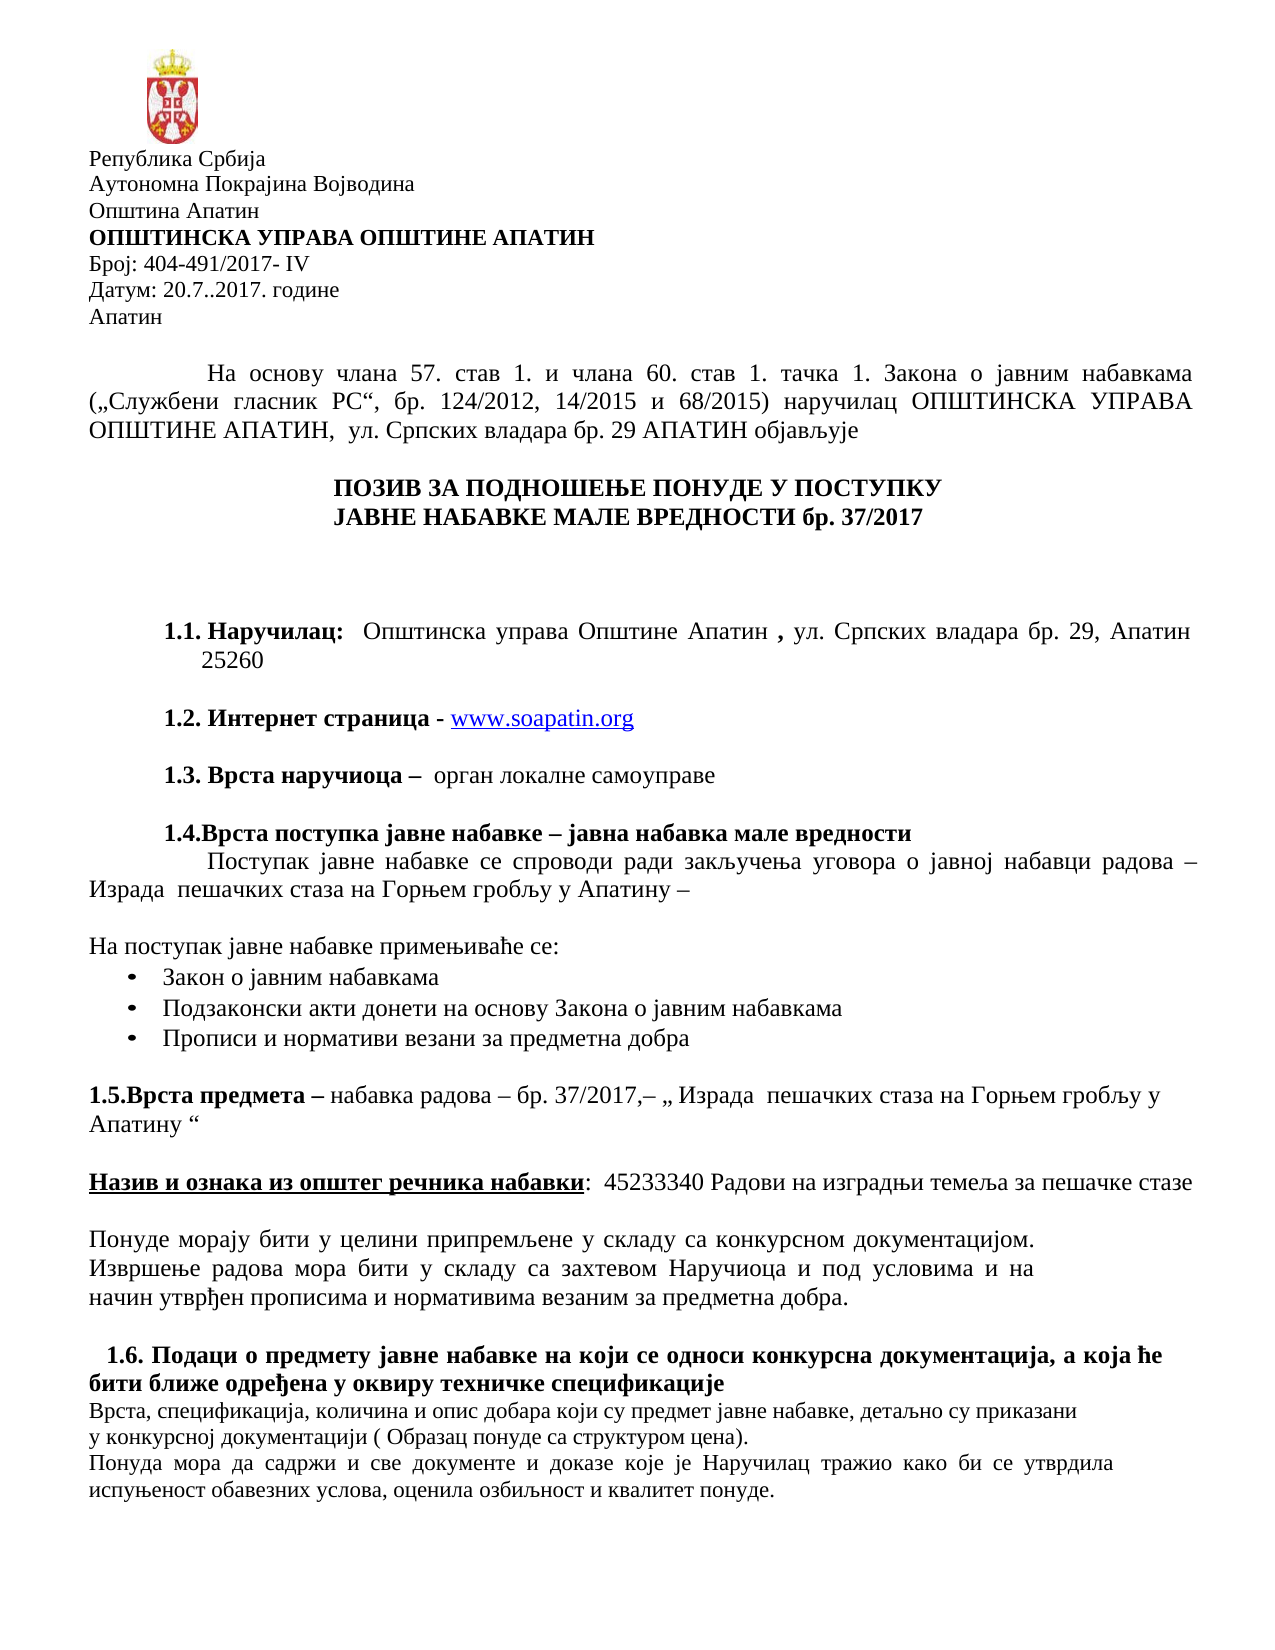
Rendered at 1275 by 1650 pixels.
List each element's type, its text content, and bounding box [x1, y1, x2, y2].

text На поступак јавне набавке примењиваће се: [89, 932, 1200, 961]
text Апатин [89, 303, 1200, 329]
text 1.5.Врста предмета – набавка радова – бр. 37/2017,– „ Израда пешачких стаза на Горњем гробљу у Апатину “ [89, 1081, 1200, 1138]
text • Закон о јавним набавкама [126, 962, 1200, 991]
text Врста, спецификација, количина и опис добара који су предмет јавне набавке, детаљно су приказани у конкурсној документацији ( Образац понуде са структуром цена). [88, 1397, 1094, 1450]
text Датум: 20.7..2017. године [89, 276, 1200, 303]
picture [147, 49, 198, 144]
text ОПШТИНСКА УПРАВА ОПШТИНЕ АПАТИН [89, 224, 1200, 250]
text Понуде морају бити у целини припремљене у складу са конкурсном документацијом. Извршење радова мора бити у складу са захтевом Наручиоца и под условима и на начин утврђен прописима и нормативима везаним за предметна добра. [89, 1224, 1035, 1310]
text 1.2. Интернет страница - www.soapatin.org [164, 703, 1200, 731]
text Понуда мора да садржи и све документе и доказе које је Наручилац тражио како би се утврдила [77, 1450, 1200, 1476]
text 25260 [201, 645, 1200, 674]
text • Подзаконски акти донети на основу Закона о јавним набавкама [126, 993, 1200, 1022]
text Аутономна Покрајина Војводина [89, 171, 1200, 197]
text На основу члана 57. став 1. и члана 60. став 1. тачка 1. Закона о јавним набавкама („Службени гласник РС“, бр. 124/2012, 14/2015 и 68/2015) наручилац ОПШТИНСКА УПРАВА ОПШТИНЕ АПАТИН, ул. Српских владара бр. 29 АПАТИН објављује [89, 358, 1193, 444]
text 1.6. Подаци о предмету јавне набавке на који се односи конкурсна документација, а која ће бити ближе одређена у оквиру техничке спецификације [88, 1340, 1193, 1397]
text Израда пешачких стаза на Горњем гробљу у Апатину – [89, 875, 1200, 904]
text испуњеност обавезних услова, оценила озбиљност и квалитет понуде. [77, 1476, 1200, 1502]
text Република Србија [89, 144, 1200, 171]
text Поступак јавне набавке се спроводи ради закључења уговора о јавној набавци радова – [207, 847, 1200, 875]
text 1.3. Врста наручиоца – орган локалне самоуправе [164, 760, 1200, 789]
text • Прописи и нормативи везани за предметна добра [126, 1023, 1200, 1052]
text Број: 404-491/2017- IV [89, 250, 1200, 276]
text 1.1. Наручилац: Општинска управа Општине Апатин , ул. Српских владара бр. 29, Апатин [164, 616, 1200, 645]
text Општина Апатин [89, 197, 1200, 224]
text Назив и ознака из општег речника набавки: 45233340 Радови на изградњи темеља за пешачке стазе [89, 1167, 1200, 1195]
text ПОЗИВ ЗА ПОДНОШЕЊЕ ПОНУДЕ У ПОСТУПКУ ЈАВНЕ НАБАВКЕ МАЛE ВРЕДНОСТИ бр. 37/2017 [333, 473, 949, 531]
text 1.4.Врста поступка јавне набавке – јавна набавка мале вредности [164, 818, 1200, 847]
